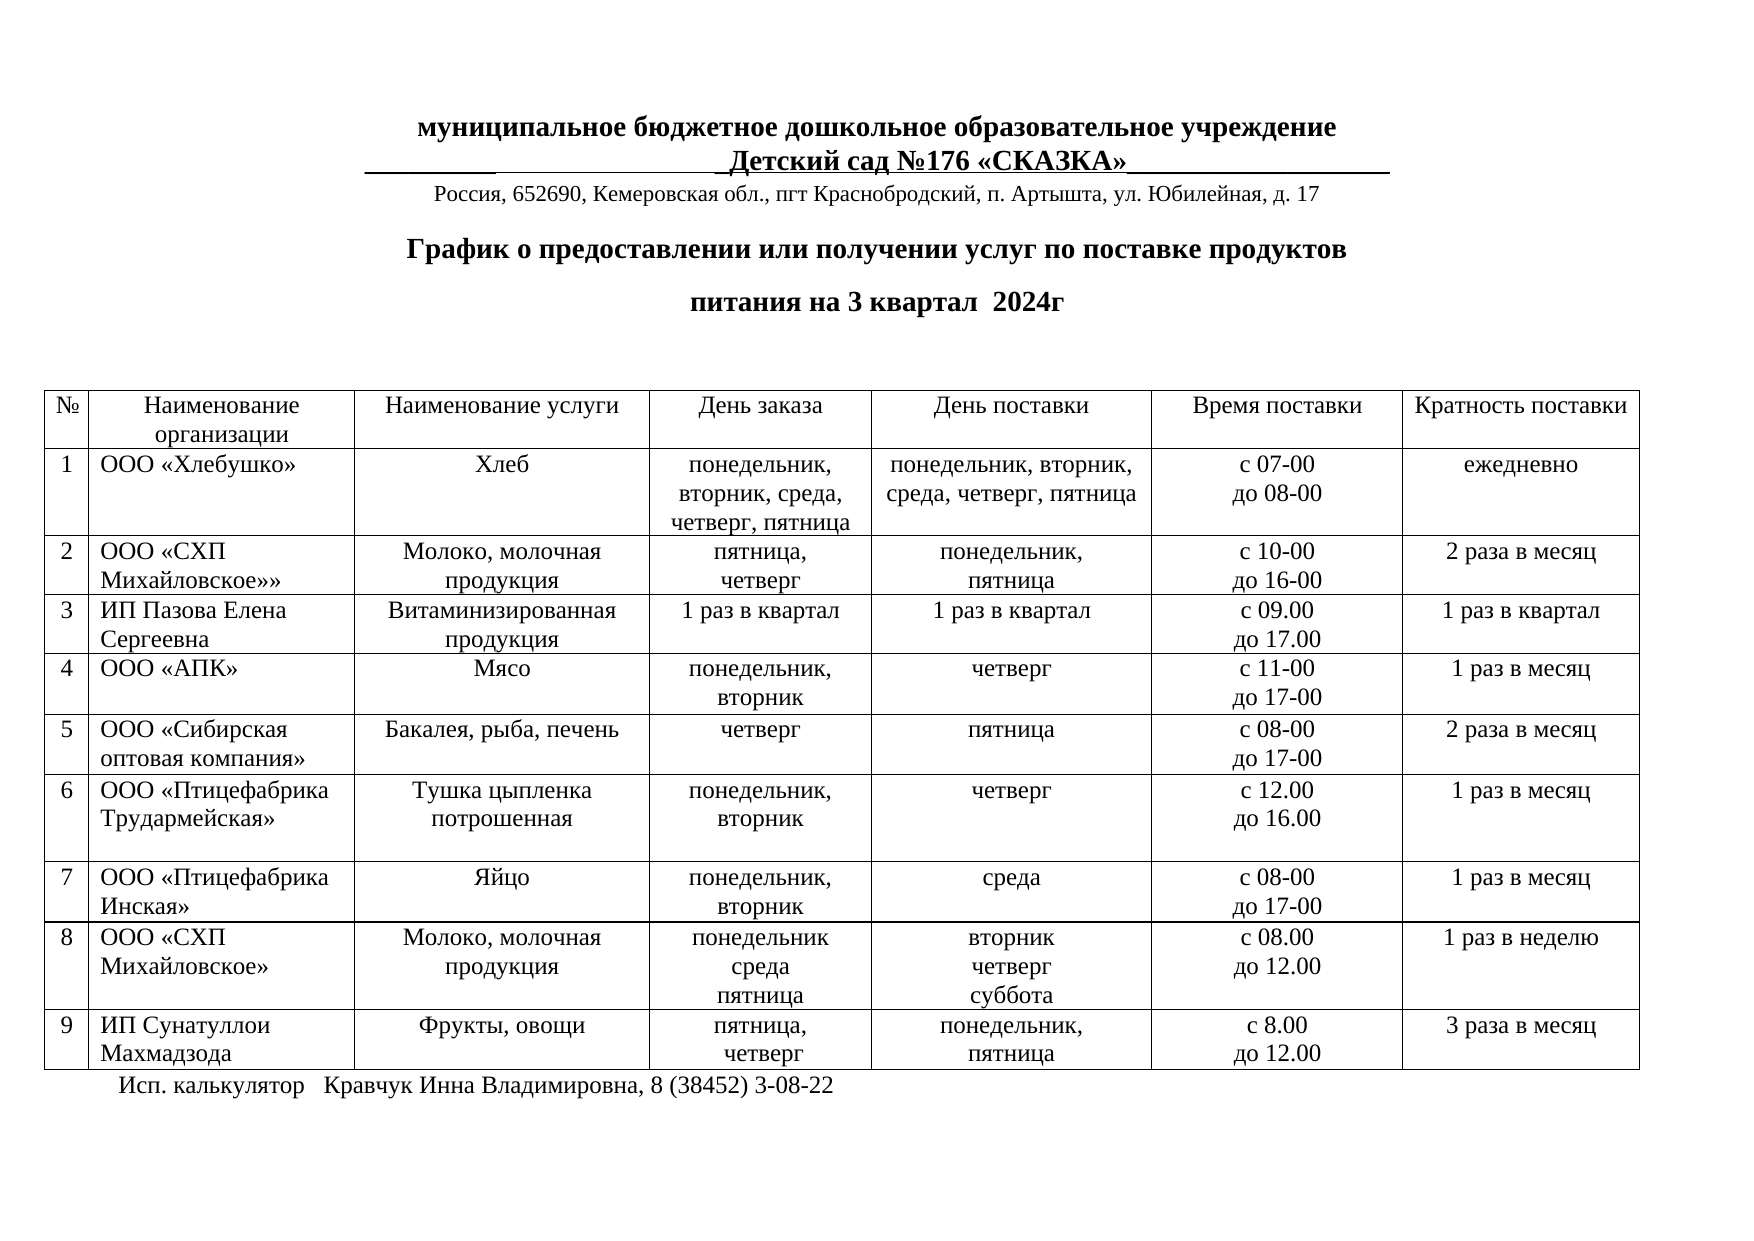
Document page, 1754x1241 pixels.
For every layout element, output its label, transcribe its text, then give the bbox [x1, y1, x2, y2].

text _________ _Детский сад №176 «СКАЗКА»__________________ Россия, 652690, Кемеровская обл., пгт Краснобродский, п. Артышта, ул. Юбилейная, д. 17 [118, 143, 1636, 206]
table_cell пятница [872, 715, 1151, 774]
table_cell Молоко, молочная продукция [355, 536, 649, 594]
table_cell ИП Пазова Елена Сергеевна [89, 595, 354, 652]
table_cell Мясо [355, 654, 649, 713]
table_header Наименование услуги [355, 391, 649, 448]
list муниципальное бюджетное дошкольное образовательное учреждение [118, 109, 1636, 143]
table_cell 3 раза в месяц [1403, 1010, 1639, 1069]
table_cell ООО «СХП Михайловское» [89, 923, 354, 1009]
table_cell Хлеб [355, 449, 649, 535]
table_cell пятница, четверг [650, 536, 871, 594]
table_cell четверг [872, 654, 1151, 713]
table_cell с 07-00 до 08-00 [1152, 449, 1402, 535]
table_cell 1 раз в квартал [1403, 595, 1639, 652]
table_cell понедельник, пятница [872, 536, 1151, 594]
table_cell вторник четверг суббота [872, 923, 1151, 1009]
text График о предоставлении или получении услуг по поставке продуктов [118, 231, 1636, 265]
table_cell с 10-00 до 16-00 [1152, 536, 1402, 594]
table_cell Бакалея, рыба, печень [355, 715, 649, 774]
table_cell ООО «СХП Михайловское»» [89, 536, 354, 594]
table_cell ООО «Птицефабрика Трудармейская» [89, 775, 354, 861]
table_cell 3 [45, 595, 88, 652]
table_cell 7 [45, 862, 88, 921]
table_cell 9 [45, 1010, 88, 1069]
text Исп. калькулятор Кравчук Инна Владимировна, 8 (38452) 3-08-22 [118, 1070, 1636, 1099]
table_cell 1 раз в месяц [1403, 862, 1639, 921]
table_cell понедельник, вторник [650, 775, 871, 861]
table_cell среда [872, 862, 1151, 921]
table_cell 5 [45, 715, 88, 774]
table_cell 1 раз в неделю [1403, 923, 1639, 1009]
table_header № [45, 391, 88, 448]
table_cell с 11-00 до 17-00 [1152, 654, 1402, 713]
table_cell понедельник, вторник, среда, четверг, пятница [872, 449, 1151, 535]
table_header Наименование организации [89, 391, 354, 448]
table_cell ООО «Птицефабрика Инская» [89, 862, 354, 921]
table_cell пятница, четверг [650, 1010, 871, 1069]
table_cell Яйцо [355, 862, 649, 921]
table_header День поставки [872, 391, 1151, 448]
table_cell 2 [45, 536, 88, 594]
table_cell 6 [45, 775, 88, 861]
table_cell 2 раза в месяц [1403, 536, 1639, 594]
table_cell с 12.00 до 16.00 [1152, 775, 1402, 861]
table_cell с 08-00 до 17-00 [1152, 715, 1402, 774]
table_cell 1 раз в месяц [1403, 654, 1639, 713]
table_cell понедельник, вторник [650, 654, 871, 713]
table_cell ООО «Хлебушко» [89, 449, 354, 535]
table_cell 1 раз в квартал [650, 595, 871, 652]
table_cell с 08-00 до 17-00 [1152, 862, 1402, 921]
table_cell ООО «Сибирская оптовая компания» [89, 715, 354, 774]
table_cell Фрукты, овощи [355, 1010, 649, 1069]
table_cell четверг [650, 715, 871, 774]
table_cell с 08.00 до 12.00 [1152, 923, 1402, 1009]
table_cell 8 [45, 923, 88, 1009]
table_cell с 09.00 до 17.00 [1152, 595, 1402, 652]
table_cell четверг [872, 775, 1151, 861]
table_cell понедельник, пятница [872, 1010, 1151, 1069]
table_header Время поставки [1152, 391, 1402, 448]
table_cell 1 раз в месяц [1403, 775, 1639, 861]
table_cell ИП Сунатуллои Махмадзода [89, 1010, 354, 1069]
table_cell 1 [45, 449, 88, 535]
table_cell ежедневно [1403, 449, 1639, 535]
table_cell 4 [45, 654, 88, 713]
table_cell 1 раз в квартал [872, 595, 1151, 652]
table_cell Витаминизированная продукция [355, 595, 649, 652]
table_cell понедельник, вторник, среда, четверг, пятница [650, 449, 871, 535]
table_cell Тушка цыпленка потрошенная [355, 775, 649, 861]
text питания на 3 квартал 2024г [118, 284, 1636, 317]
table_cell 2 раза в месяц [1403, 715, 1639, 774]
table_cell понедельник, вторник [650, 862, 871, 921]
table_header Кратность поставки [1403, 391, 1639, 448]
table_cell ООО «АПК» [89, 654, 354, 713]
table_cell понедельник среда пятница [650, 923, 871, 1009]
table_header День заказа [650, 391, 871, 448]
table_cell с 8.00 до 12.00 [1152, 1010, 1402, 1069]
table_cell Молоко, молочная продукция [355, 923, 649, 1009]
